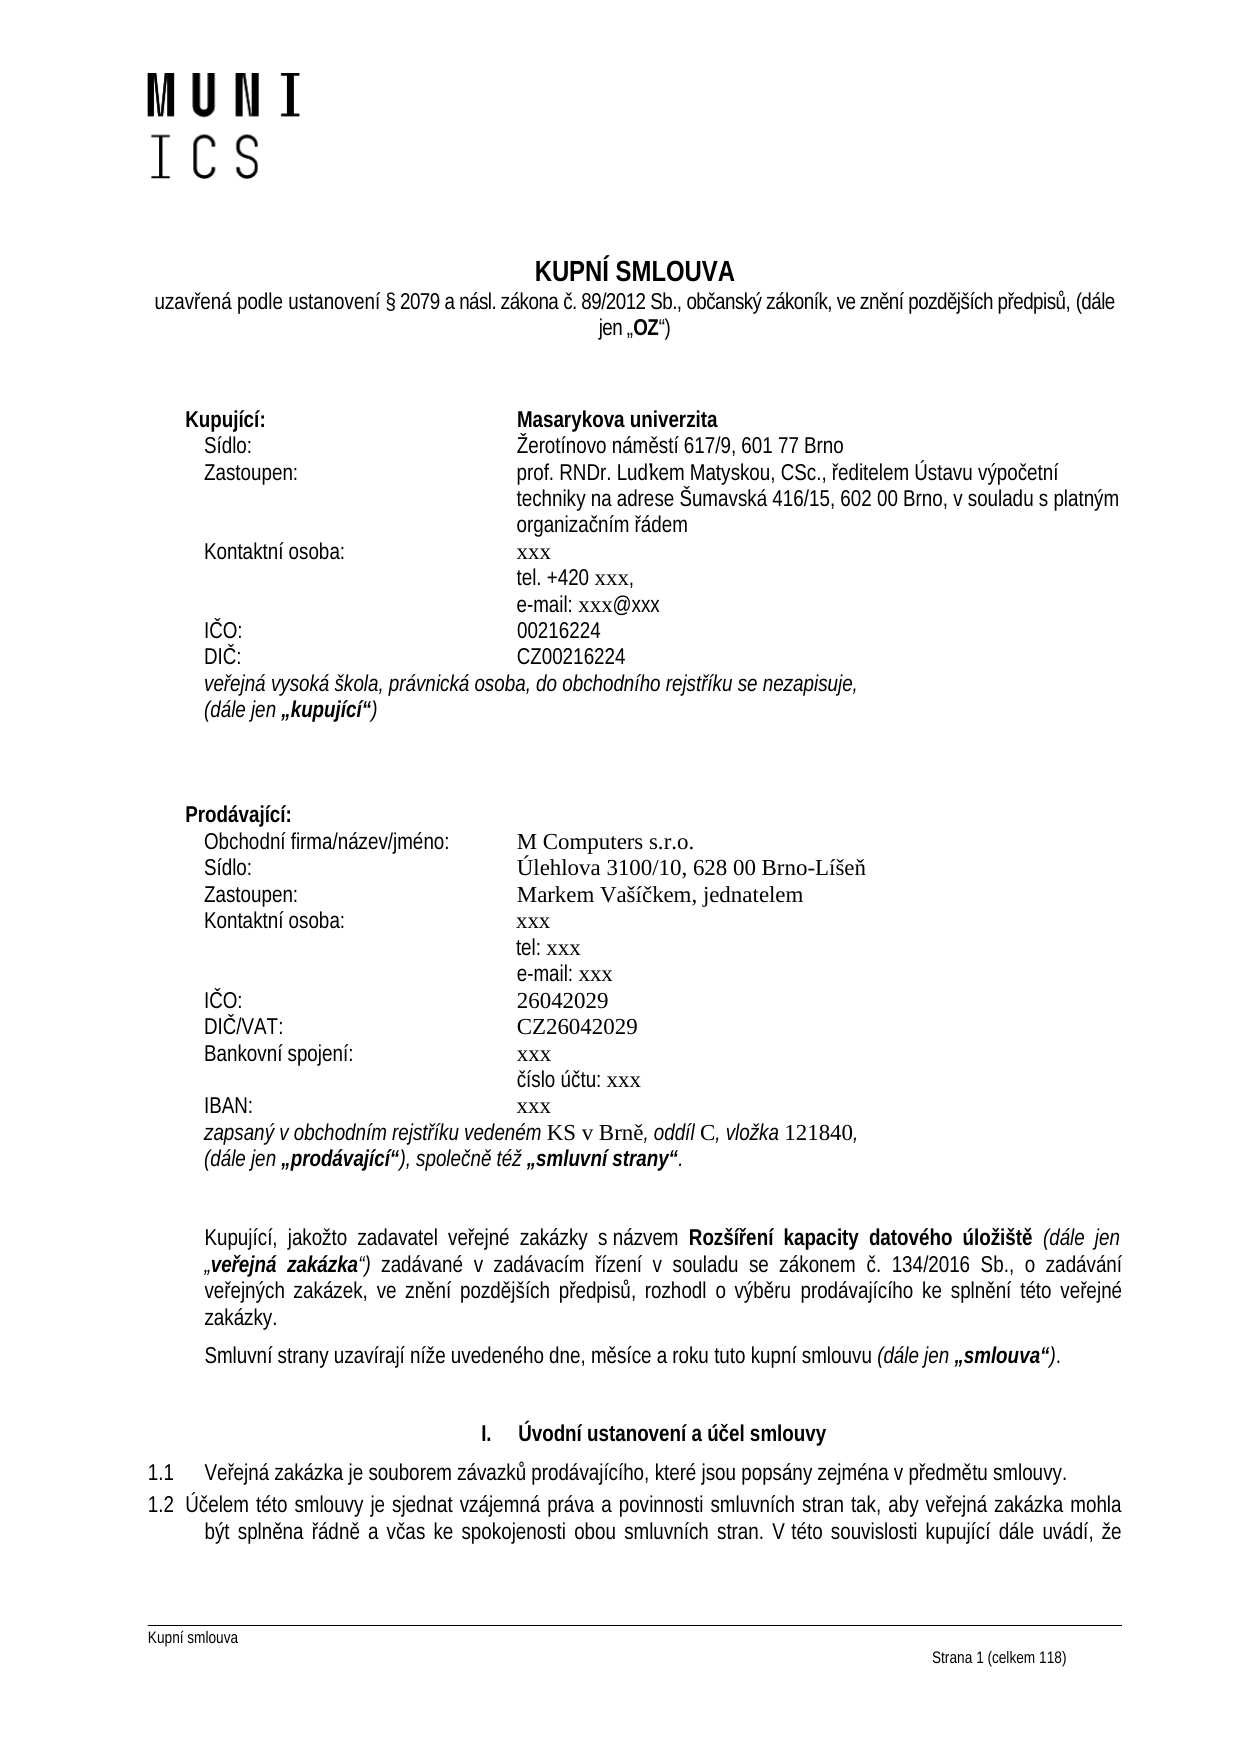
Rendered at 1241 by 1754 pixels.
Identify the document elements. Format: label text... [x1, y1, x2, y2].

text zapsaný v obchodním rejstříku vedeném , oddíl , vložka , [204, 1119, 1137, 1145]
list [148, 1491, 1122, 1544]
text DIČ/VAT: [204, 1013, 1122, 1039]
text Kupující, jakožto zadavatel veřejné zakázky s názvem (dále jen „veřejná zakázka“) zadávané č. 134/2016 Sb., o zadávání veřejných zakázek, ve znění pozdějších předpisů, rozhodl o výběru prodávajícího ke splnění této veřejné zakázky. [204, 1224, 1122, 1330]
text Prodávající: [185, 801, 1122, 828]
text IČO: 00216224 [204, 617, 1122, 643]
text Kupující: Masarykova univerzita [185, 406, 1122, 432]
text tel: [204, 934, 1122, 960]
text IČO: [204, 987, 1122, 1013]
text Zastoupen: prof. RNDr. Luďkem Matyskou, CSc., ředitelem Ústavu výpočetní techniky na adrese Šumavská 416/15, 602 00 Brno, v souladu s platným organizačním řádem [204, 458, 1122, 538]
text Sídlo: [204, 854, 1122, 881]
text Sídlo: [204, 432, 1122, 458]
text Zastoupen: [204, 881, 1122, 907]
text IBAN: [204, 1092, 1137, 1119]
text Smluvní strany uzavírají níže uvedeného dne, měsíce a roku tuto kupní smlouvu (dále jen „smlouva“). [204, 1342, 1122, 1369]
text tel. +420 , [499, 564, 1122, 591]
picture [147, 73, 300, 180]
text e-mail: @xxx [499, 591, 1122, 617]
text Obchodní firma/název/jméno: [204, 828, 1122, 854]
text (dále jen „prodávající“), společně též „smluvní strany“. [204, 1145, 1122, 1172]
list Úvodní ustanovení a účel smlouvy [185, 1420, 1122, 1446]
text Bankovní spojení: [204, 1039, 1122, 1066]
text KUPNÍ SMLOUVA [147, 254, 1122, 288]
text e-mail: [148, 960, 1122, 987]
text (dále jen „kupující“) [204, 696, 1122, 722]
text veřejná vysoká škola, právnická osoba, do obchodního rejstříku se nezapisuje, [204, 670, 1122, 696]
text Kontaktní osoba: [204, 538, 1122, 564]
text Kontaktní osoba: [204, 907, 1122, 934]
text číslo účtu: [204, 1066, 1122, 1092]
text uzavřená podle ustanovení § 2079 a násl. zákona č. 89/2012 Sb., občanský zákoník, ve znění pozdějších předpisů, (dále jen „OZ“) [147, 288, 1122, 341]
text DIČ: CZ00216224 [204, 643, 1122, 670]
list Veřejná zakázka je souborem závazků prodávajícího, které jsou popsány zejména v předmětu smlouvy. [148, 1459, 1122, 1485]
